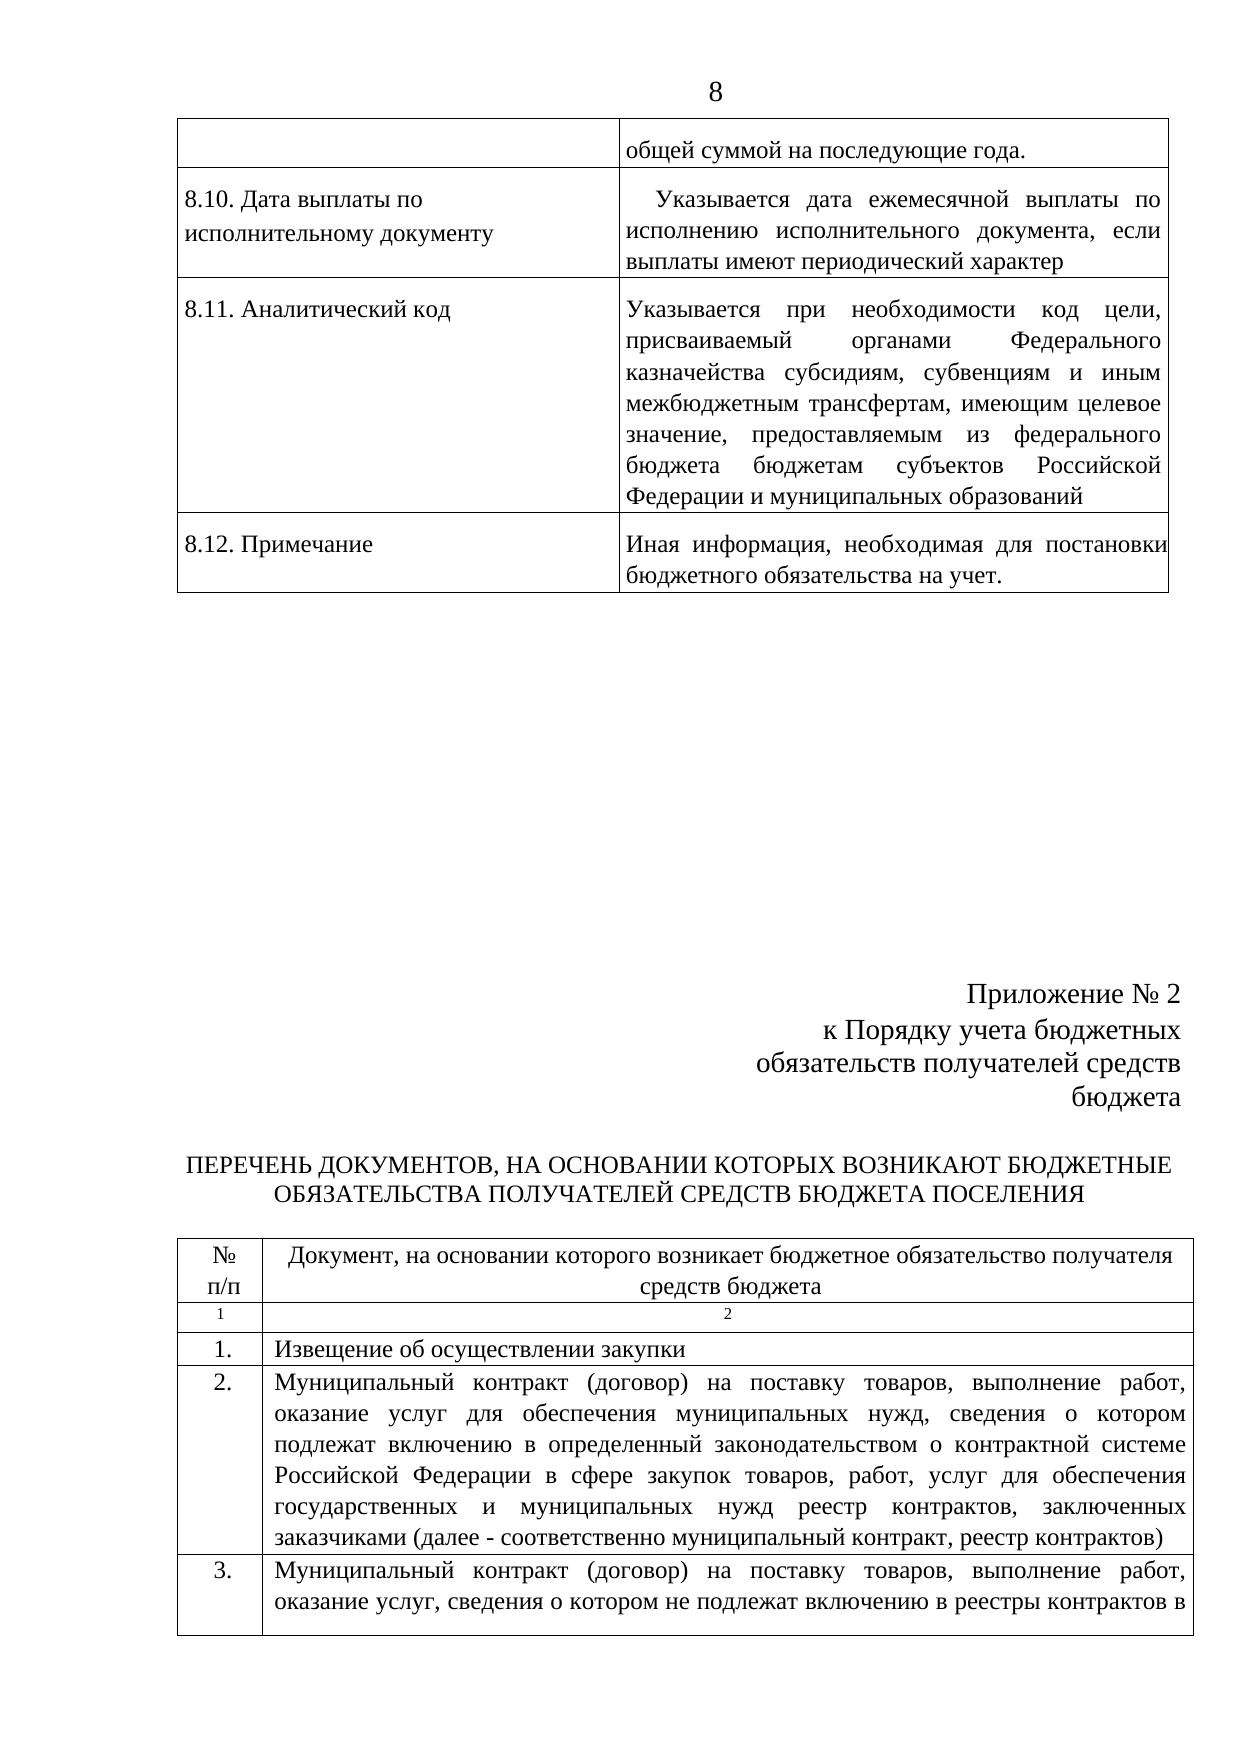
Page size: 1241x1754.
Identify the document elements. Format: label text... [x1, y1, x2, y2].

table_cell 2 [263, 1303, 1193, 1332]
text к Порядку учета бюджетных обязательств получателей средств бюджета [701, 1012, 1181, 1112]
table_header Документ, на основании которого возникает бюджетное обязательство получателя средств бюджета [263, 1239, 1193, 1302]
table_cell Указывается при необходимости код цели, присваиваемый органами Федерального казначейства субсидиям, субвенциям и иным межбюджетным трансфертам, имеющим целевое значение, предоставляемым из федерального бюджета бюджетам субъектов Российской Федерации и муниципальных образований [620, 278, 1168, 512]
text ПЕРЕЧЕНЬ ДОКУМЕНТОВ, НА ОСНОВАНИИ КОТОРЫХ ВОЗНИКАЮТ БЮДЖЕТНЫЕ ОБЯЗАТЕЛЬСТВА ПОЛУЧАТЕЛЕЙ СРЕДСТВ БЮДЖЕТА ПОСЕЛЕНИЯ [177, 1150, 1181, 1208]
table_header № п/п [178, 1239, 262, 1302]
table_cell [263, 1555, 1193, 1635]
table_cell 3. [178, 1555, 262, 1635]
table_cell Иная информация, необходимая для постановки бюджетного обязательства на учет. [620, 513, 1168, 592]
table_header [620, 119, 1168, 167]
table_cell 8.11. Аналитический код [178, 278, 619, 512]
table_cell 2. [178, 1366, 262, 1553]
table_cell 8.12. Примечание [178, 513, 619, 592]
table_cell Муниципальный контракт (договор) на поставку товаров, выполнение работ, оказание услуг для обеспечения муниципальных нужд, сведения о котором подлежат включению в определенный законодательством о контрактной системе Российской Федерации в сфере закупок товаров, работ, услуг для обеспечения государственных и муниципальных нужд реестр контрактов, заключенных заказчиками (далее - соответственно муниципальный контракт, реестр контрактов) [263, 1366, 1193, 1553]
table_cell Извещение об осуществлении закупки [263, 1333, 1193, 1365]
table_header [178, 119, 619, 167]
table_cell 8.10. Дата выплаты по исполнительному документу [178, 168, 619, 277]
table_cell 1. [178, 1333, 262, 1365]
table_cell Указывается дата ежемесячной выплаты по исполнению исполнительного документа, если выплаты имеют периодический характер [620, 168, 1168, 277]
table_cell 1 [178, 1303, 262, 1332]
text Приложение № 2 [177, 976, 1181, 1009]
